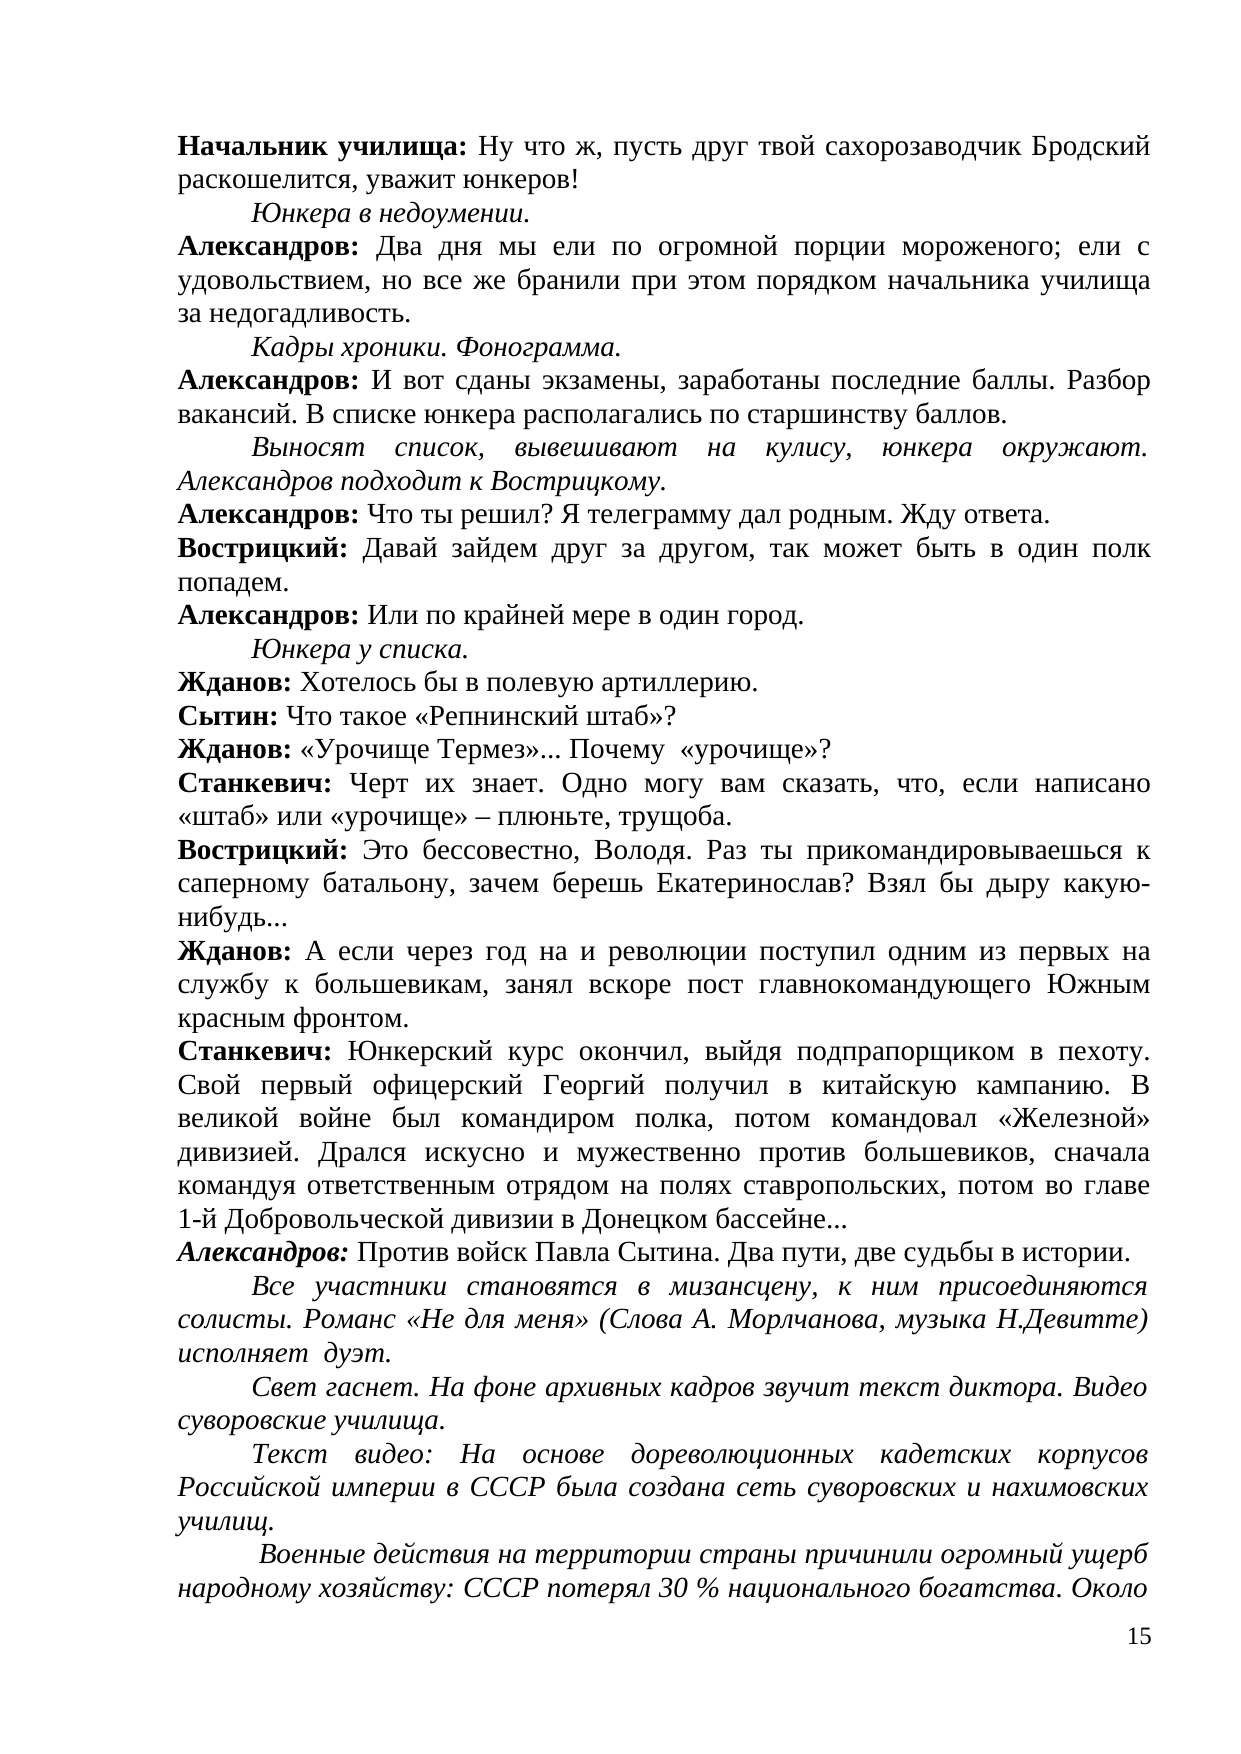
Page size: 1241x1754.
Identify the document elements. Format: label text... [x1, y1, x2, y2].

text Вострицкий: Давай зайдем друг за другом, так может быть в один полк попадем. [177, 530, 1152, 597]
text Станкевич: Юнкерский курс окончил, выйдя подпрапорщиком в пехоту. Свой первый офицерский Георгий получил в китайскую кампанию. В великой войне был командиром полка, потом командовал «Железной» дивизией. Дрался искусно и мужественно против большевиков, сначала командуя ответственным отрядом на полях ставропольских, потом во главе 1-й Добровольческой дивизии в Донецком бассейне... [177, 1033, 1152, 1234]
text Текст видео: На основе дореволюционных кадетских корпусов Российской империи в СССР была создана сеть суворовских и нахимовских училищ. [177, 1436, 1152, 1536]
text Александров: Или по крайней мере в один город. [367, 597, 1152, 631]
text Сытин: Что такое «Репнинский штаб»? [286, 698, 1152, 731]
text Жданов: А если через год на и революции поступил одним из первых на службу к большевикам, занял вскоре пост главнокомандующего Южным красным фронтом. [177, 933, 1152, 1033]
text Юнкера в недоумении. [177, 195, 1152, 228]
text Все участники становятся в мизансцену, к ним присоединяются солисты. Романс «Не для меня» (Слова А. Морлчанова, музыка Н.Девитте) исполняет дуэт. [177, 1268, 1152, 1369]
text Станкевич: Черт их знает. Одно могу вам сказать, что, если написано «штаб» или «урочище» – плюньте, трущоба. [177, 765, 1152, 832]
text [177, 1536, 1152, 1603]
text Александров: Что ты решил? Я телеграмму дал родным. Жду ответа. [587, 497, 1152, 530]
text Александров: Что ты решил? Я телеграмму дал родным. Жду ответа. [367, 497, 561, 530]
text Юнкера у списка. [177, 631, 1152, 664]
text Выносят список, вывешивают на кулису, юнкера окружают. Александров подходит к Вострицкому. [177, 429, 1152, 497]
text Жданов: Хотелось бы в полевую артиллерию. [299, 664, 1152, 698]
text Жданов: «Урочище Термез»... Почему «урочище»? [299, 731, 1152, 765]
text Свет гаснет. На фоне архивных кадров звучит текст диктора. Видео суворовские училища. [177, 1369, 1152, 1436]
text Начальник училища: Ну что ж, пусть друг твой сахорозаводчик Бродский раскошелится, уважит юнкеров! [177, 128, 1152, 195]
text Александров: И вот сданы экзамены, заработаны последние баллы. Разбор вакансий. В списке юнкера располагались по старшинству баллов. [177, 362, 1152, 429]
text Кадры хроники. Фонограмма. [177, 329, 1152, 362]
text Вострицкий: Это бессовестно, Володя. Раз ты прикомандировываешься к саперному батальону, зачем берешь Екатеринослав? Взял бы дыру какую- нибудь... [177, 832, 1152, 933]
text Александров: Два дня мы ели по огромной порции мороженого; ели с удовольствием, но все же бранили при этом порядком начальника училища за недогадливость. [177, 228, 1152, 329]
text Александров: Против войск Павла Сытина. Два пути, две судьбы в истории. [177, 1234, 1152, 1268]
